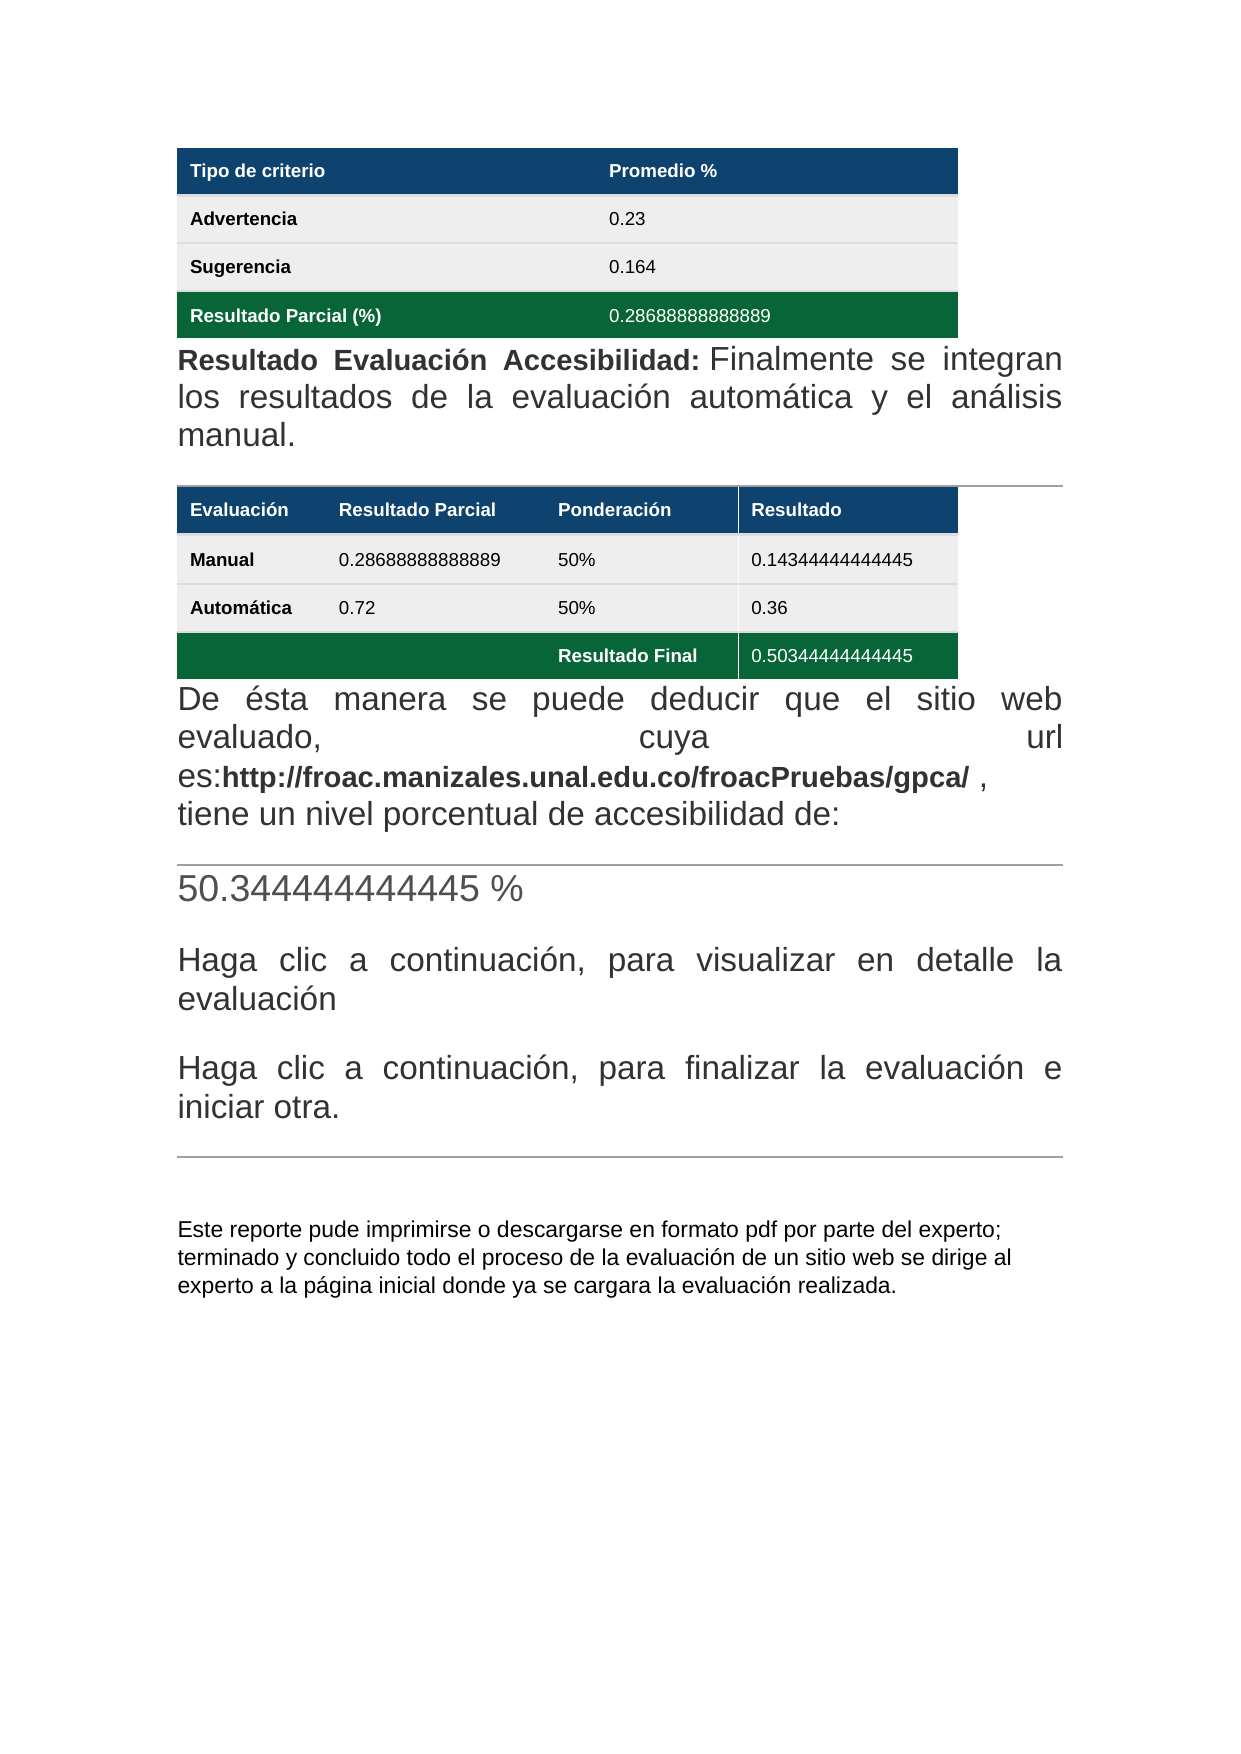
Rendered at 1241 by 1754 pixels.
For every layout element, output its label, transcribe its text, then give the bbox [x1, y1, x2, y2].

table_header Promedio % [596, 148, 958, 194]
table_cell [177, 633, 326, 679]
text De ésta manera se puede deducir que el sitio web evaluado, cuya url es:http://froac.manizales.unal.edu.co/froacPruebas/gpca/ , tiene un nivel porcentual de accesibilidad de: [177, 679, 1063, 864]
table_cell 0.23 [596, 197, 958, 242]
text Resultado Evaluación Accesibilidad: Finalmente se integran los resultados de la evaluación automática y el análisis manual. [177, 338, 1063, 485]
text Haga clic a continuación, para visualizar en detalle la evaluación [177, 940, 1063, 1017]
table_cell 0.164 [596, 244, 958, 290]
table_cell Advertencia [177, 197, 596, 242]
table_cell [326, 633, 545, 679]
table_cell 0.36 [739, 585, 958, 631]
table_cell Automática [177, 585, 326, 631]
text Este reporte pude imprimirse o descargarse en formato pdf por parte del experto; terminado y concluido todo el proceso de la evaluación de un sitio web se dirige al experto a la página inicial donde ya se cargara la evaluación realizada. [177, 1216, 1063, 1299]
table_cell Resultado Parcial (%) [177, 292, 596, 338]
table_cell 0.28688888888889 [326, 536, 545, 583]
table_cell 0.50344444444445 [739, 633, 958, 679]
table_header Resultado Parcial [326, 487, 545, 533]
table_header Evaluación [177, 487, 326, 533]
table_cell Manual [177, 536, 326, 583]
table_header Tipo de criterio [177, 148, 596, 194]
table_cell 50% [545, 585, 738, 631]
table_cell 50% [545, 536, 738, 583]
table_cell Sugerencia [177, 244, 596, 290]
table_cell 0.72 [326, 585, 545, 631]
table_cell 0.28688888888889 [596, 292, 958, 338]
text Haga clic a continuación, para finalizar la evaluación e iniciar otra. [177, 1048, 1063, 1156]
table_cell 0.14344444444445 [739, 536, 958, 583]
table_cell Resultado Final [545, 633, 738, 679]
text 50.344444444445 % [177, 866, 1063, 909]
table_header Resultado [739, 487, 958, 533]
table_header Ponderación [545, 487, 738, 533]
